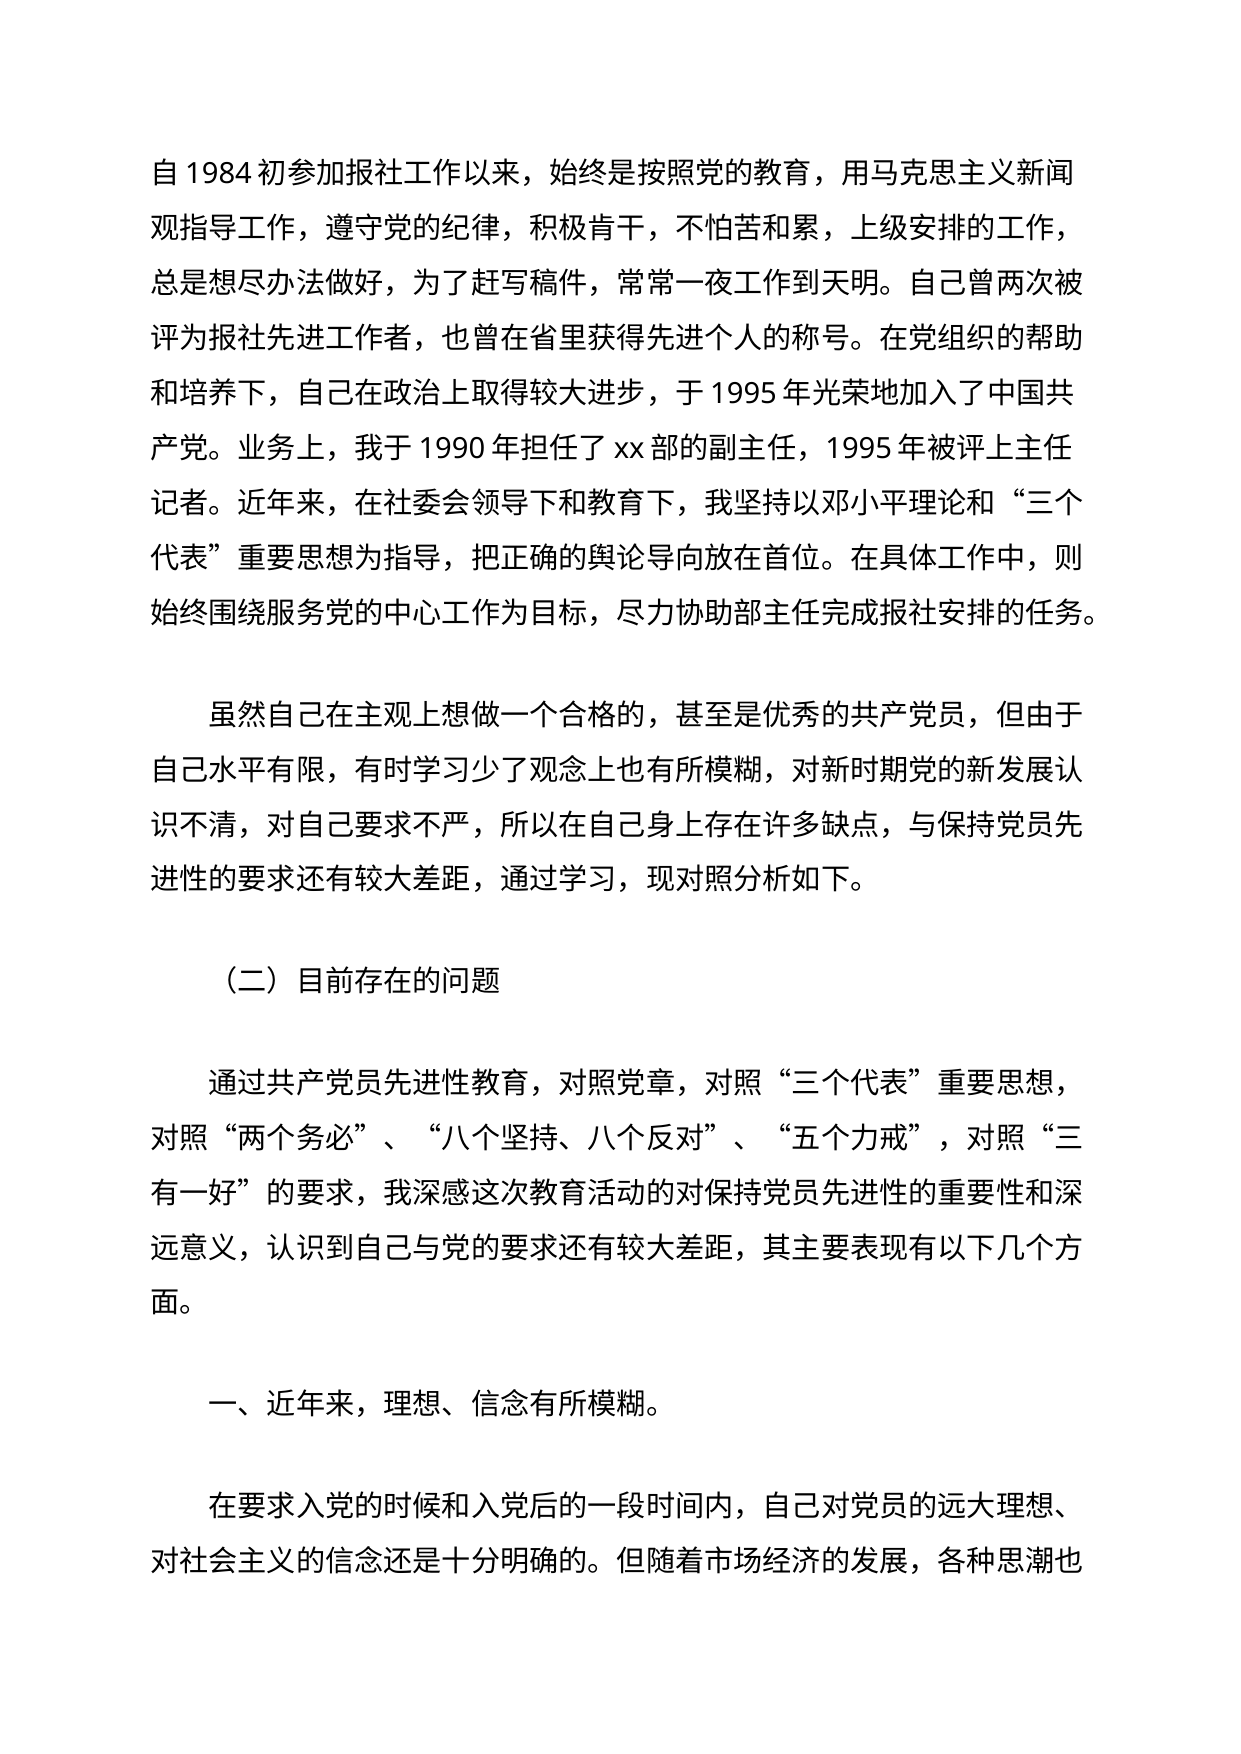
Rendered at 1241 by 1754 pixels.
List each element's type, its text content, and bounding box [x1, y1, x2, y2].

text 虽然自己在主观上想做一个合格的，甚至是优秀的共产党员，但由于自己水平有限，有时学习少了观念上也有所模糊，对新时期党的新发展认识不清，对自己要求不严，所以在自己身上存在许多缺点，与保持党员先进性的要求还有较大差距，通过学习，现对照分析如下。 [150, 691, 1090, 898]
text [150, 1483, 1090, 1580]
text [150, 150, 1090, 632]
text （二）目前存在的问题 [150, 958, 1090, 1000]
text 一、近年来，理想、信念有所模糊。 [150, 1381, 1090, 1423]
text 通过共产党员先进性教育，对照党章，对照“三个代表”重要思想，对照“两个务必”、“八个坚持、八个反对”、“五个力戒”，对照“三有一好”的要求，我深感这次教育活动的对保持党员先进性的重要性和深远意义，认识到自己与党的要求还有较大差距，其主要表现有以下几个方面。 [150, 1059, 1090, 1321]
